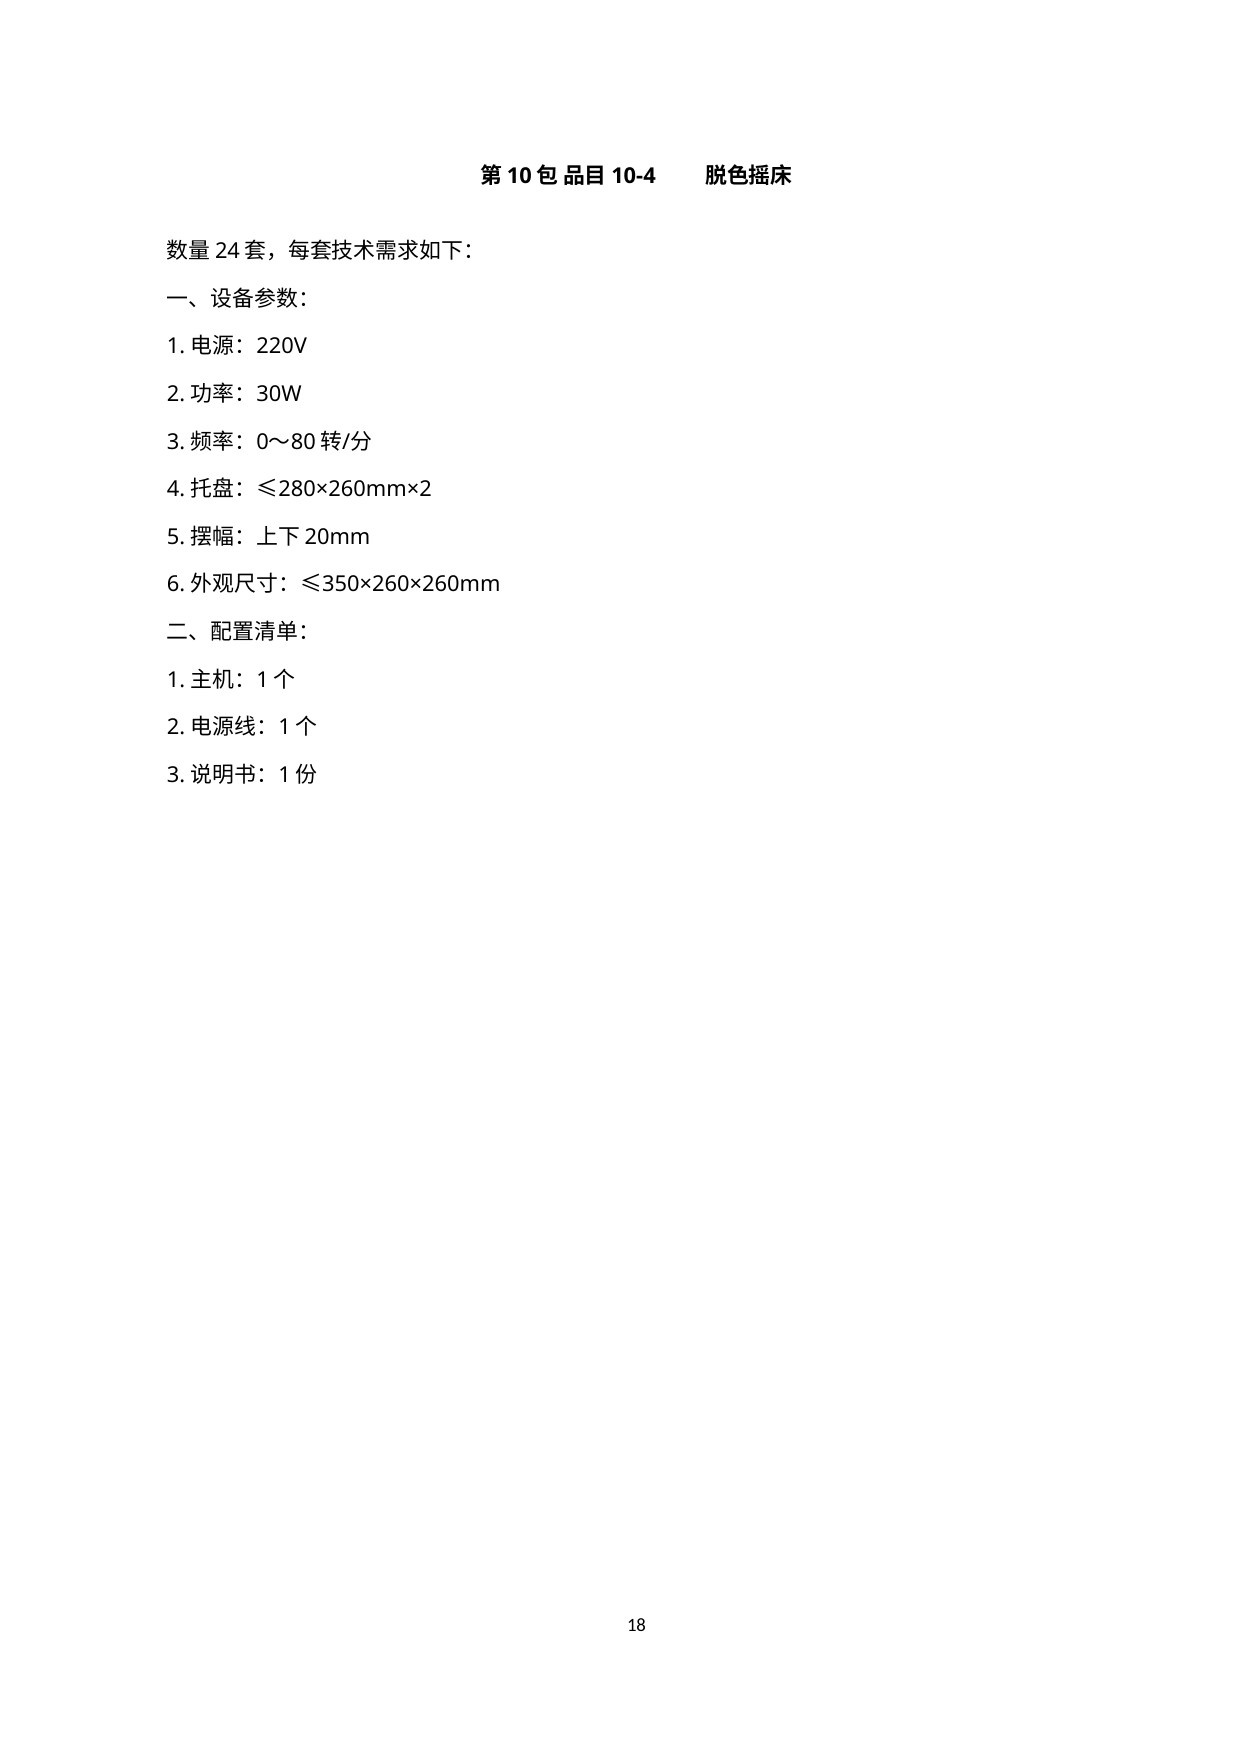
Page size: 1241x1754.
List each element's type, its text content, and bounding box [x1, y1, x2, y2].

text 4. 托盘：≤280×260mm×2 [167, 471, 1106, 503]
text 5. 摆幅：上下20mm [167, 519, 1106, 551]
text 第10包 品目10-4 脱色摇床 [167, 150, 1106, 192]
text 3. 说明书：1份 [167, 757, 1106, 788]
text 数量24套，每套技术需求如下： [167, 233, 1106, 265]
text 6. 外观尺寸：≤350×260×260mm [167, 566, 1106, 598]
text 3. 频率：0～80转/分 [167, 424, 1106, 455]
text 一、设备参数： [167, 281, 1106, 313]
text 1. 电源：220V [167, 328, 1106, 360]
text 二、配置清单： [167, 614, 1106, 646]
text 1. 主机：1个 [167, 662, 1106, 693]
text 2. 电源线：1个 [167, 709, 1106, 741]
text 2. 功率：30W [167, 376, 1106, 408]
